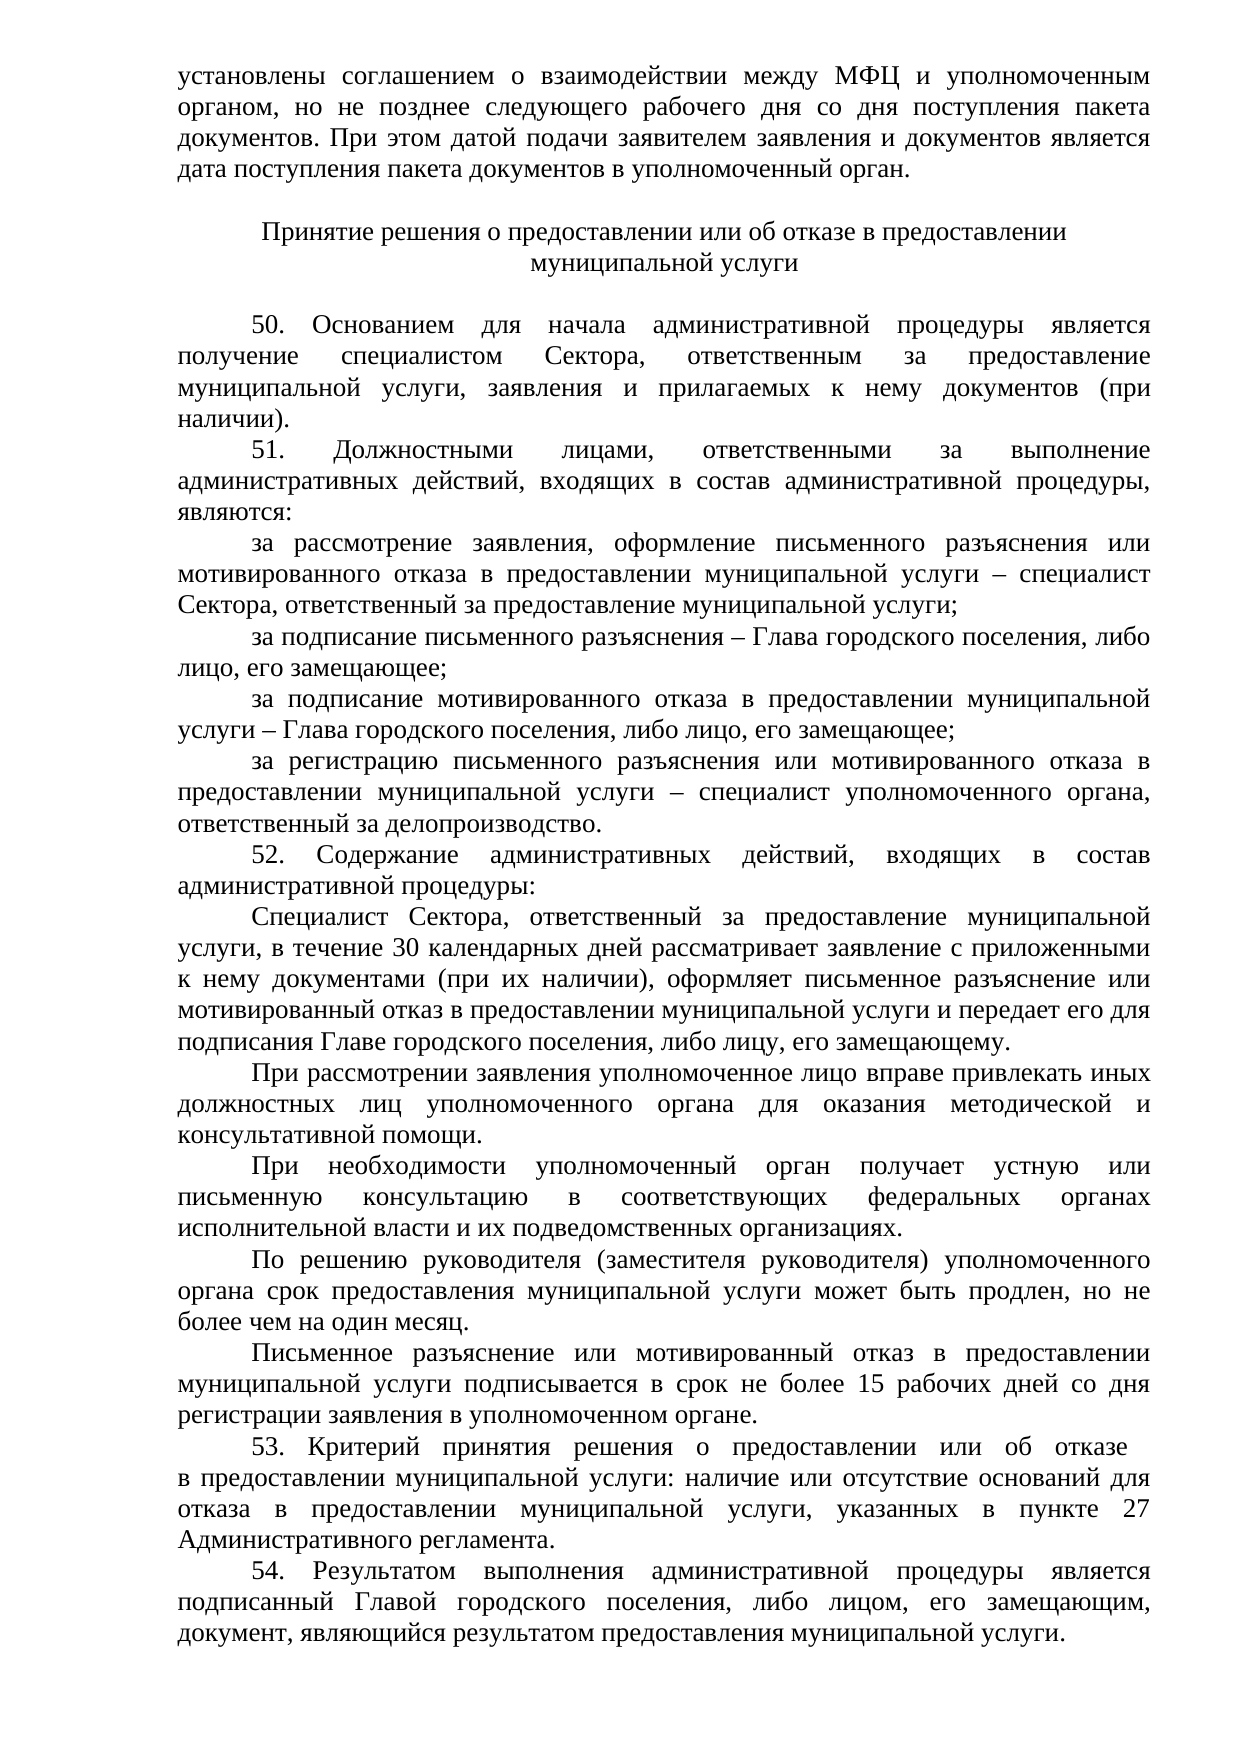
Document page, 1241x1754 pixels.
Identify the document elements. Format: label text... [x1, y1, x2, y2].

text 52. Содержание административных действий, входящих в состав административной процедуры: [177, 838, 1152, 900]
text за регистрацию письменного разъяснения или мотивированного отказа в предоставлении муниципальной услуги – специалист уполномоченного органа, ответственный за делопроизводство. [177, 744, 1152, 838]
text Принятие решения о предоставлении или об отказе в предоставлении муниципальной услуги [177, 215, 1152, 277]
text 54. Результатом выполнения административной процедуры является подписанный Главой городского поселения, либо лицом, его замещающим, документ, являющийся результатом предоставления муниципальной услуги. [177, 1554, 1152, 1648]
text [177, 59, 1152, 184]
text При рассмотрении заявления уполномоченное лицо вправе привлекать иных должностных лиц уполномоченного органа для оказания методической и консультативной помощи. [177, 1056, 1152, 1149]
text за рассмотрение заявления, оформление письменного разъяснения или мотивированного отказа в предоставлении муниципальной услуги – специалист Сектора, ответственный за предоставление муниципальной услуги; [177, 526, 1152, 620]
text Письменное разъяснение или мотивированный отказ в предоставлении муниципальной услуги подписывается в срок не более 15 рабочих дней со дня регистрации заявления в уполномоченном органе. [177, 1336, 1152, 1429]
text При необходимости уполномоченный орган получает устную или письменную консультацию в соответствующих федеральных органах исполнительной власти и их подведомственных организациях. [177, 1149, 1152, 1243]
text за подписание мотивированного отказа в предоставлении муниципальной услуги – Глава городского поселения, либо лицо, его замещающее; [177, 682, 1152, 744]
text 51. Должностными лицами, ответственными за выполнение административных действий, входящих в состав административной процедуры, являются: [177, 433, 1152, 526]
text По решению руководителя (заместителя руководителя) уполномоченного органа срок предоставления муниципальной услуги может быть продлен, но не более чем на один месяц. [177, 1243, 1152, 1336]
text Специалист Сектора, ответственный за предоставление муниципальной услуги, в течение 30 календарных дней рассматривает заявление с приложенными к нему документами (при их наличии), оформляет письменное разъяснение или мотивированный отказ в предоставлении муниципальной услуги и передает его для подписания Главе городского поселения, либо лицу, его замещающему. [177, 900, 1152, 1056]
text 50. Основанием для начала административной процедуры является получение специалистом Сектора, ответственным за предоставление муниципальной услуги, заявления и прилагаемых к нему документов (при наличии). [177, 308, 1152, 433]
text за подписание письменного разъяснения – Глава городского поселения, либо лицо, его замещающее; [177, 620, 1152, 682]
text 53. Критерий принятия решения о предоставлении или об отказе в предоставлении муниципальной услуги: наличие или отсутствие оснований для отказа в предоставлении муниципальной услуги, указанных в пункте 27 Административного регламента. [177, 1429, 1152, 1554]
